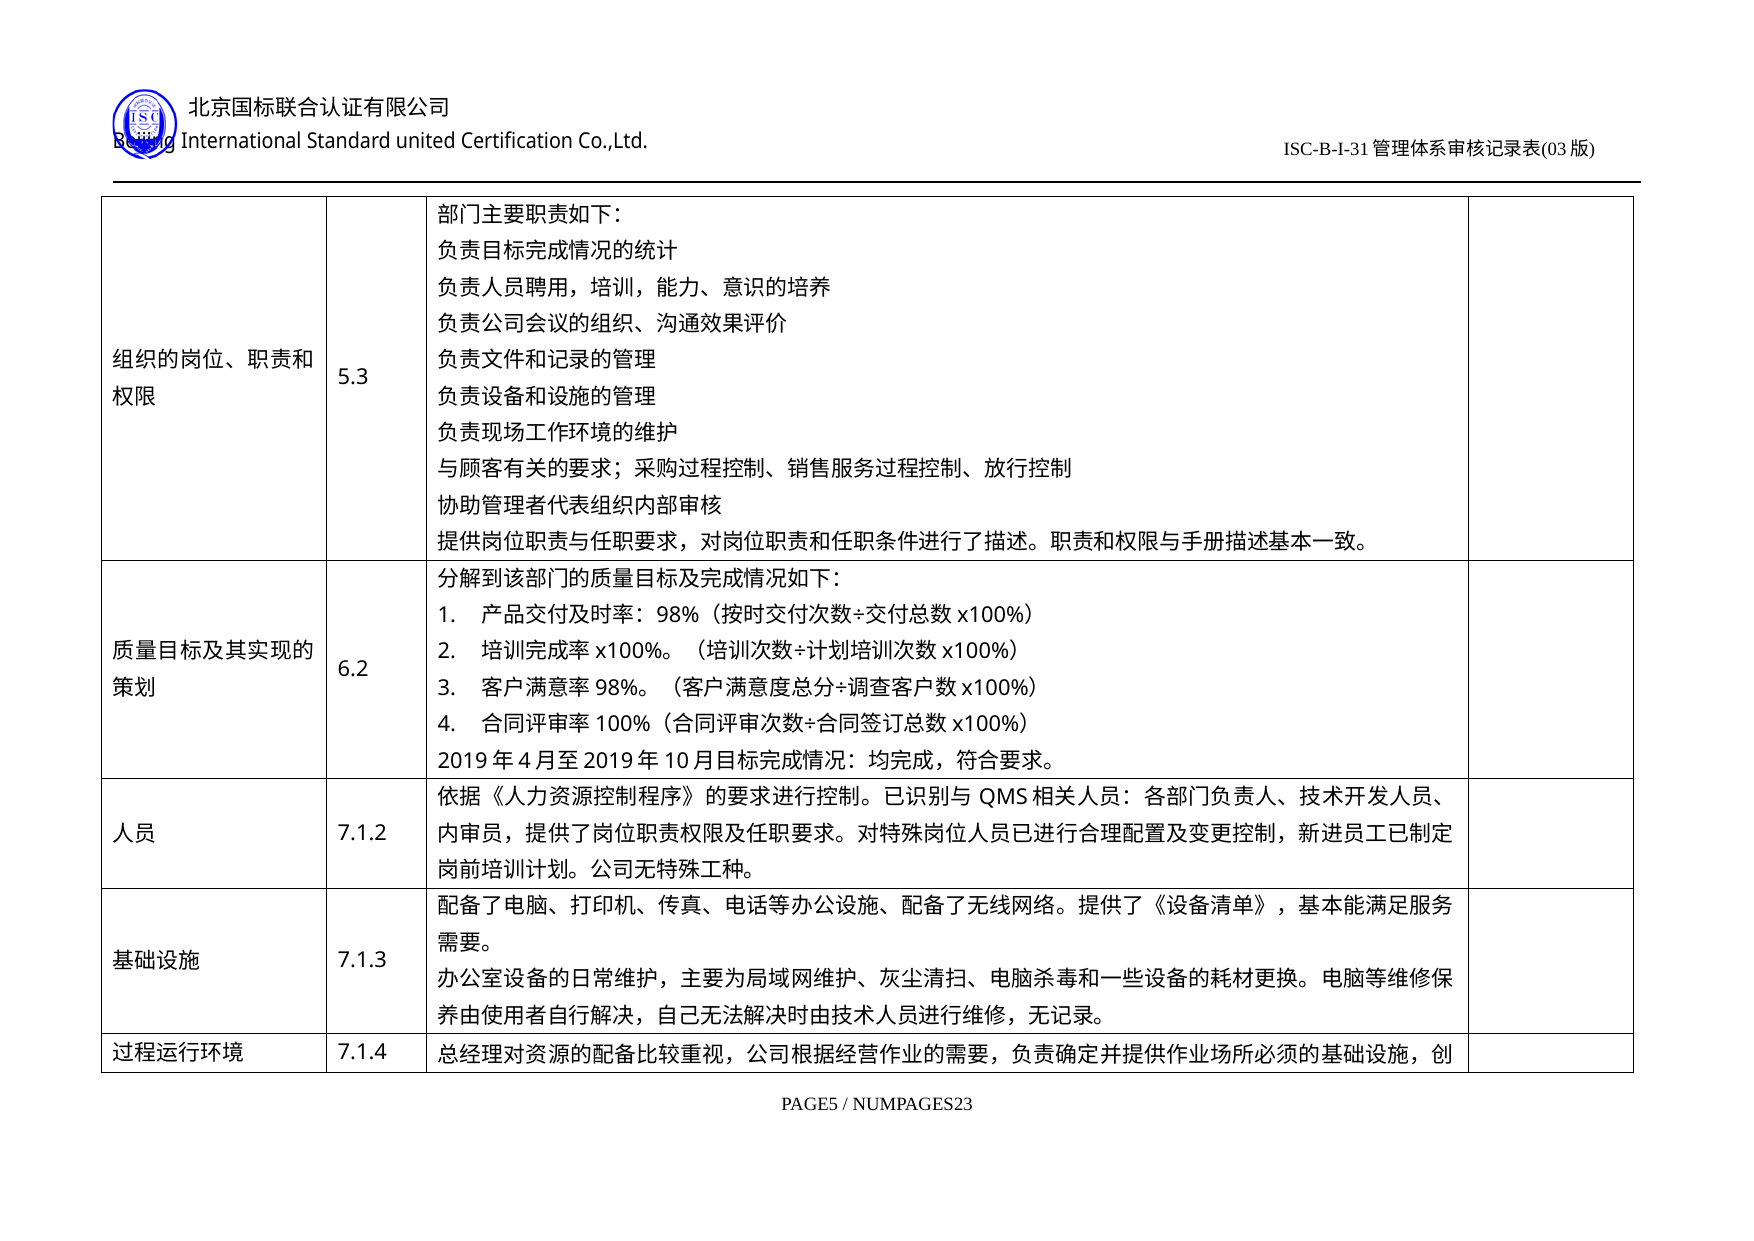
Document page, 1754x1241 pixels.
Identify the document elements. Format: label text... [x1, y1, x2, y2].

table_cell 过程运行环境 [102, 1034, 326, 1072]
table_cell [1469, 889, 1633, 1033]
table_cell 7.1.3 [327, 889, 426, 1033]
table_cell 人员 [102, 779, 326, 887]
table_cell [1469, 1034, 1633, 1072]
table_cell [1469, 561, 1633, 778]
table_cell 质量目标及其实现的策划 [102, 561, 326, 778]
table_cell 依据《人力资源控制程序》的要求进行控制。已识别与QMS相关人员：各部门负责人、技术开发人员、内审员，提供了岗位职责权限及任职要求。对特殊岗位人员已进行合理配置及变更控制，新进员工已制定岗前培训计划。公司无特殊工种。 [427, 779, 1468, 887]
table_cell 7.1.2 [327, 779, 426, 887]
table_cell 部门主要职责如下： 负责目标完成情况的统计 负责人员聘用，培训，能力、意识的培养 负责公司会议的组织、沟通效果评价 负责文件和记录的管理 负责设备和设施的管理 负责现场工作环境的维护 与顾客有关的要求；采购过程控制、销售服务过程控制、放行控制 协助管理者代表组织内部审核 提供岗位职责与任职要求，对岗位职责和任职条件进行了描述。职责和权限与手册描述基本一致。 [427, 197, 1468, 559]
table_cell 分解到该部门的质量目标及完成情况如下： 1. 产品交付及时率：98%（按时交付次数÷交付总数x100%） 2. 培训完成率x100%。（培训次数÷计划培训次数x100%） 3. 客户满意率98%。（客户满意度总分÷调查客户数x100%） 4. 合同评审率100%（合同评审次数÷合同签订总数x100%） 2019年4月至2019年10月目标完成情况：均完成，符合要求。 [427, 561, 1468, 778]
table_cell [1469, 197, 1633, 559]
table_cell [1469, 779, 1633, 887]
table_cell 基础设施 [102, 889, 326, 1033]
table_cell 7.1.4 [327, 1034, 426, 1072]
picture [112, 89, 180, 158]
table_cell 5.3 [327, 197, 426, 559]
table_cell 6.2 [327, 561, 426, 778]
table_cell 组织的岗位、职责和权限 [102, 197, 326, 559]
table_cell 配备了电脑、打印机、传真、电话等办公设施、配备了无线网络。提供了《设备清单》，基本能满足服务需要。 办公室设备的日常维护，主要为局域网维护、灰尘清扫、电脑杀毒和一些设备的耗材更换。电脑等维修保养由使用者自行解决，自己无法解决时由技术人员进行维修，无记录。 [427, 889, 1468, 1033]
